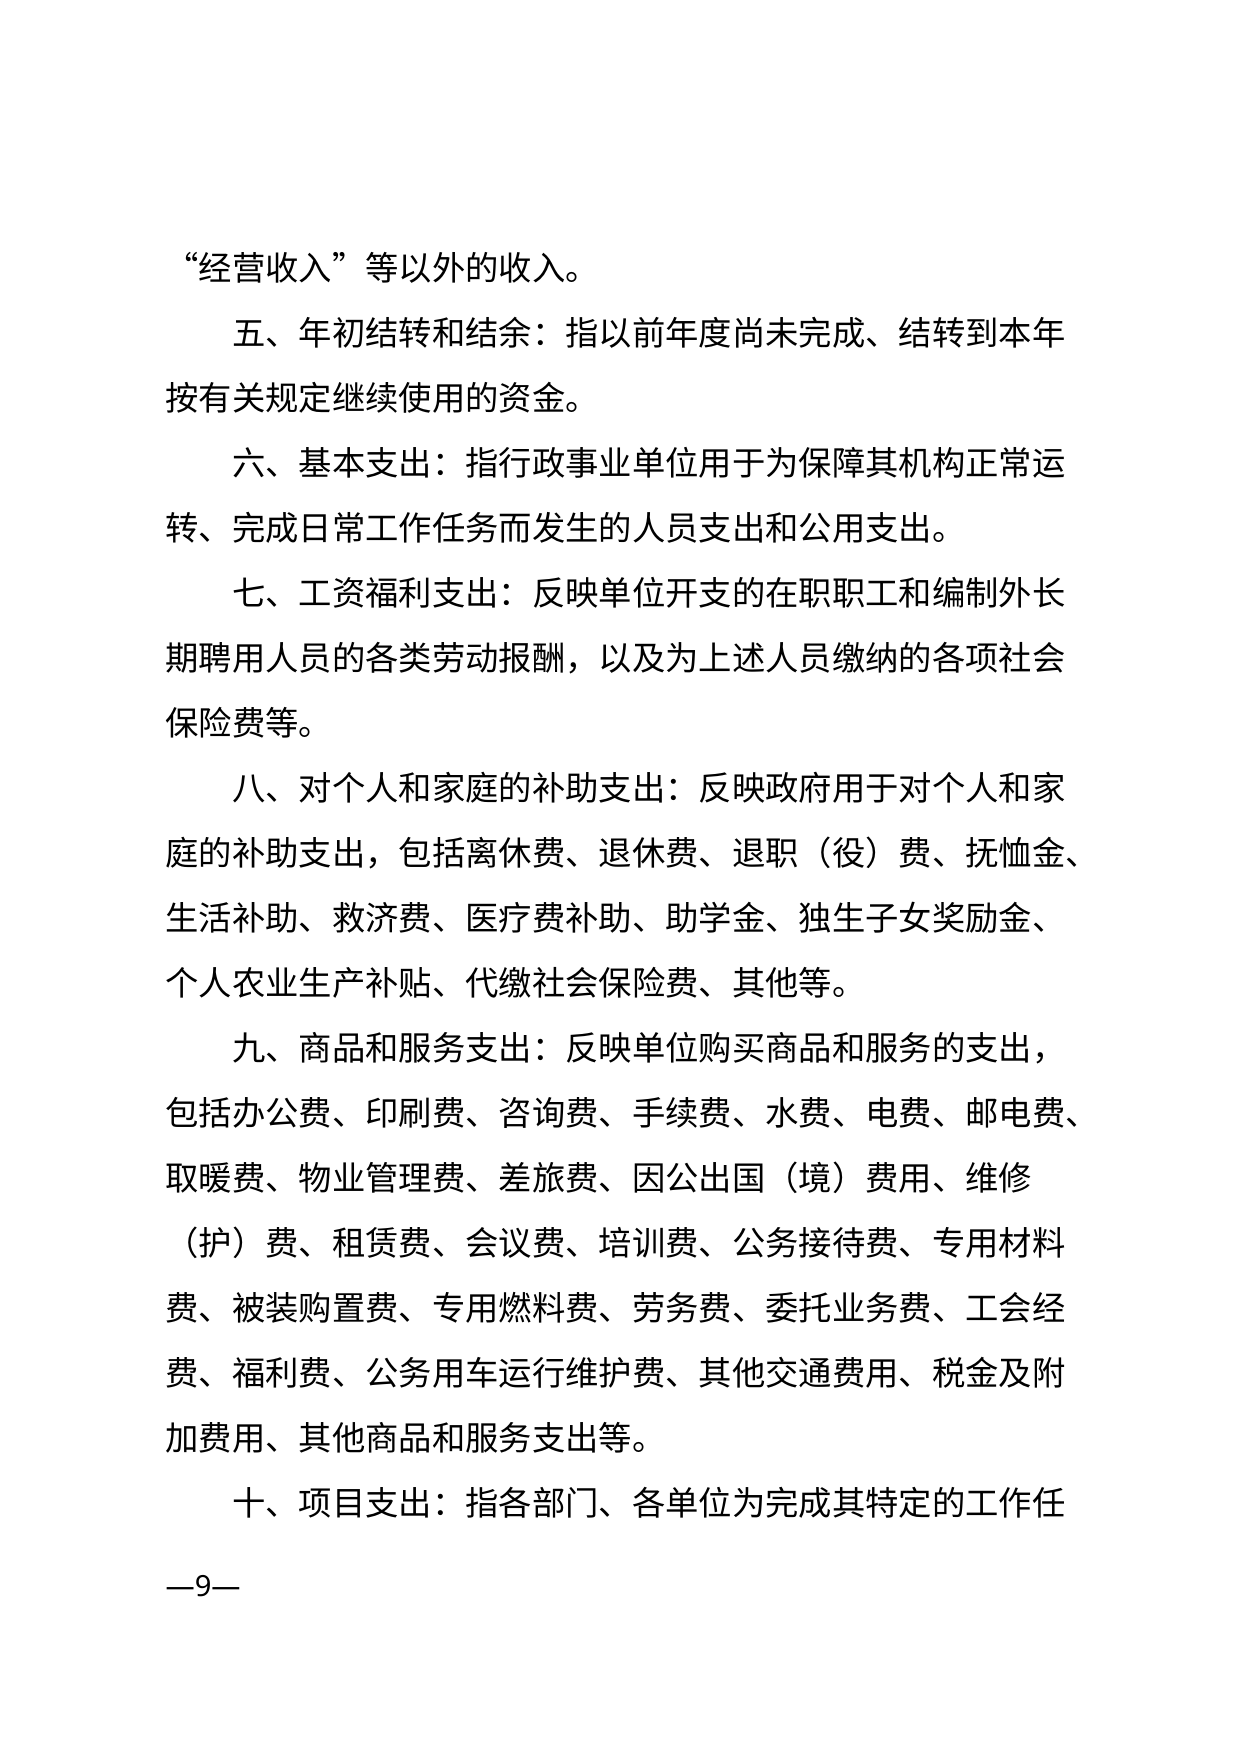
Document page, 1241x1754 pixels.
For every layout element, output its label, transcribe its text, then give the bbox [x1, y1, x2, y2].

text 九、商品和服务支出：反映单位购买商品和服务的支出，包括办公费、印刷费、咨询费、手续费、水费、电费、邮电费、取暖费、物业管理费、差旅费、因公出国（境）费用、维修（护）费、租赁费、会议费、培训费、公务接待费、专用材料费、被装购置费、专用燃料费、劳务费、委托业务费、工会经费、福利费、公务用车运行维护费、其他交通费用、税金及附加费用、其他商品和服务支出等。 [165, 1013, 1087, 1468]
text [165, 233, 1087, 298]
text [165, 1468, 1087, 1533]
text 五、年初结转和结余：指以前年度尚未完成、结转到本年按有关规定继续使用的资金。 [165, 298, 1087, 428]
text 八、对个人和家庭的补助支出：反映政府用于对个人和家庭的补助支出，包括离休费、退休费、退职（役）费、抚恤金、生活补助、救济费、医疗费补助、助学金、独生子女奖励金、个人农业生产补贴、代缴社会保险费、其他等。 [165, 753, 1087, 1013]
text 六、基本支出：指行政事业单位用于为保障其机构正常运转、完成日常工作任务而发生的人员支出和公用支出。 [165, 428, 1087, 558]
text 七、工资福利支出：反映单位开支的在职职工和编制外长期聘用人员的各类劳动报酬，以及为上述人员缴纳的各项社会保险费等。 [165, 558, 1087, 753]
